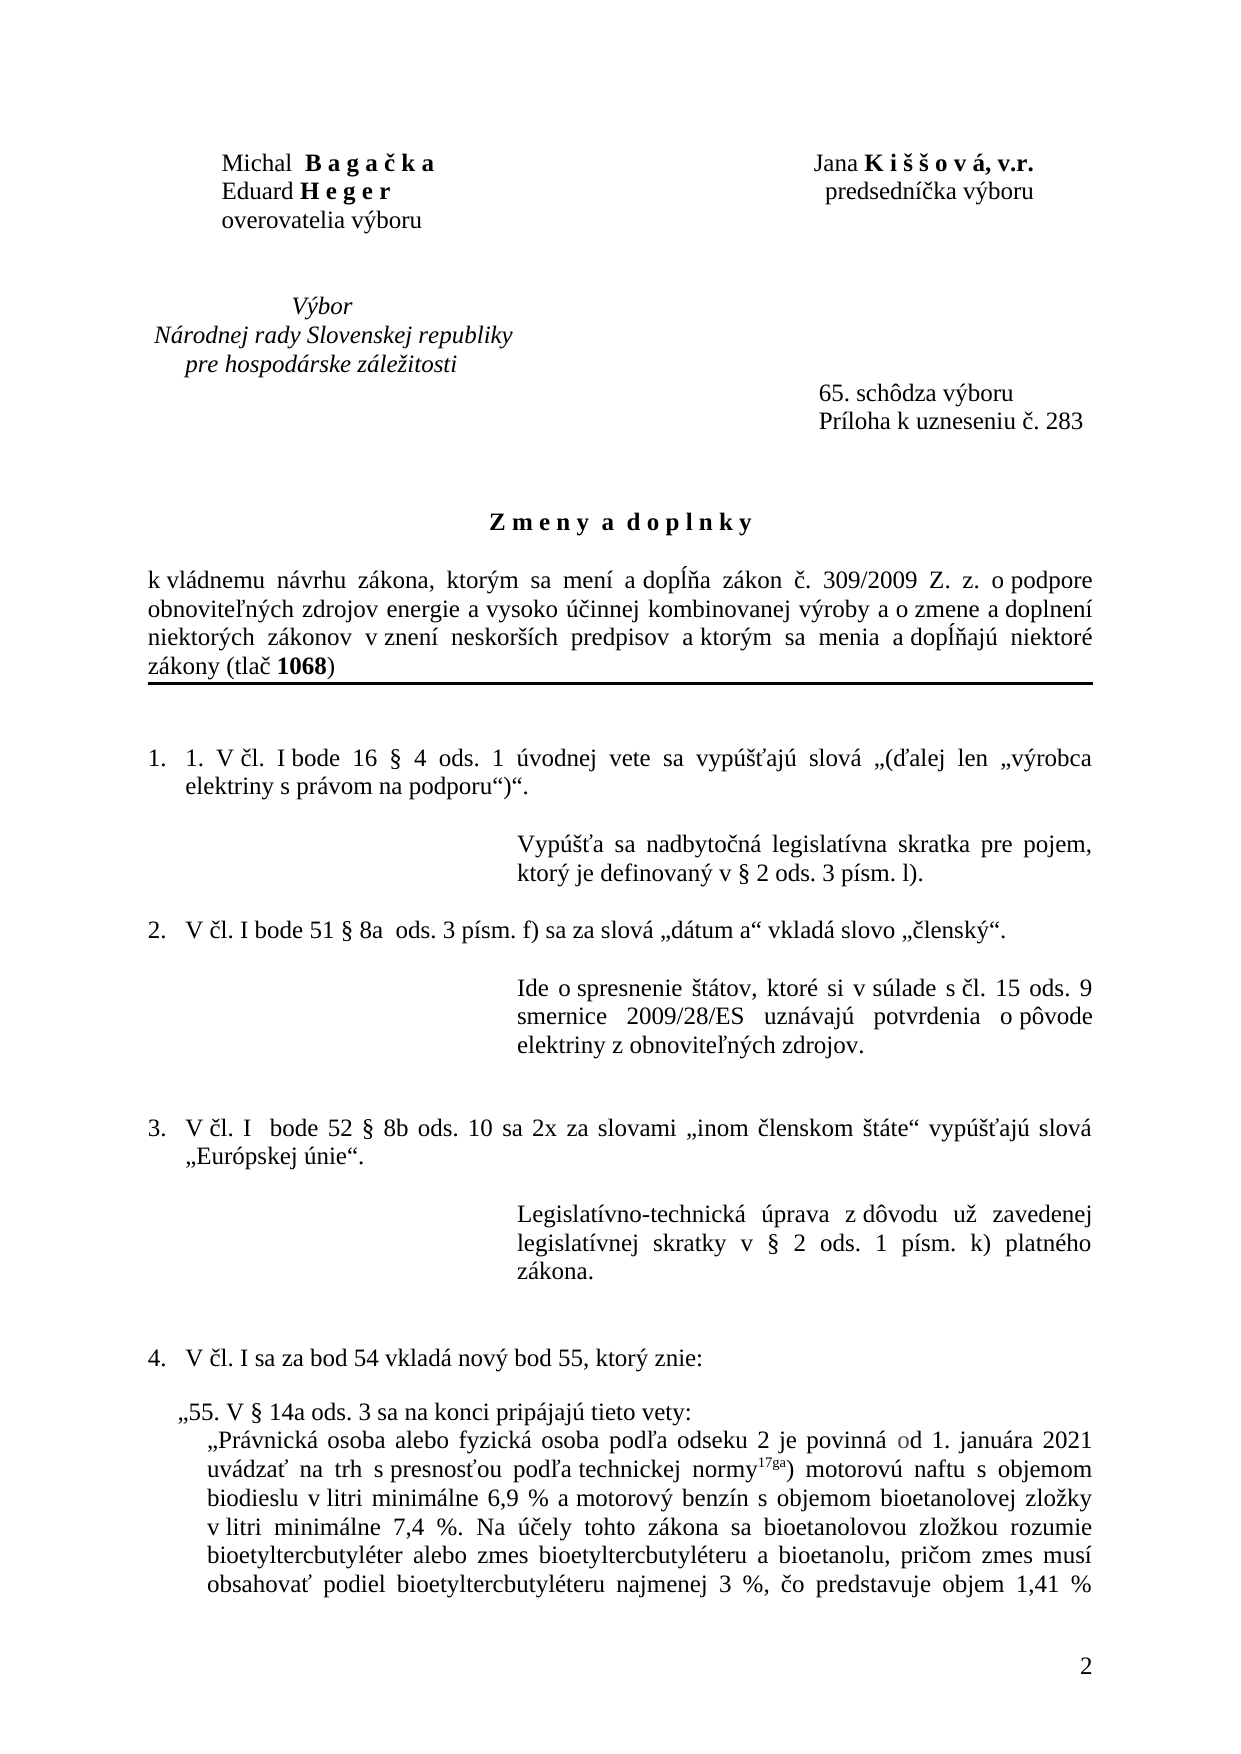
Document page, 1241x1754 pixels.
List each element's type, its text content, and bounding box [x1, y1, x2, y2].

subtitle Z m e n y a d o p l n k y [148, 507, 1093, 536]
list V čl. I sa za bod 54 vkladá nový bod 55, ktorý znie: [148, 1343, 1093, 1371]
text Ide o spresnenie štátov, ktoré si v súlade s čl. 15 ods. 9 smernice 2009/28/ES uznávajú potvrdenia o pôvode elektriny z obnoviteľných zdrojov. [517, 973, 1093, 1059]
text pre hospodárske záležitosti [148, 349, 1093, 378]
text k vládnemu návrhu zákona, ktorým sa mení a dopĺňa zákon č. 309/2009 Z. z. o podpore obnoviteľných zdrojov energie a vysoko účinnej kombinovanej výroby a o zmene a doplnení niektorých zákonov v znení neskorších predpisov a ktorým sa menia a dopĺňajú niektoré zákony (tlač 1068) [148, 565, 1093, 682]
text Michal B a g a č k a Jana K i š š o v á, v.r. [148, 148, 1093, 176]
text Príloha k uzneseniu č. 283 [148, 406, 1093, 435]
text „55. V § 14a ods. 3 sa na konci pripájajú tieto vety: [177, 1397, 1093, 1425]
text Vypúšťa sa nadbytočná legislatívna skratka pre pojem, ktorý je definovaný v § 2 ods. 3 písm. l). [517, 829, 1093, 886]
list V čl. I bode 52 § 8b ods. 10 sa 2x za slovami „inom členskom štáte“ vypúšťajú slová „Európskej únie“. [148, 1113, 1093, 1170]
text 65. schôdza výboru [738, 378, 1093, 406]
list V čl. I bode 51 § 8a ods. 3 písm. f) sa za slová „dátum a“ vkladá slovo „členský“. [148, 915, 1093, 944]
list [207, 1425, 1093, 1598]
subtitle Výbor [148, 291, 1093, 320]
text overovatelia výboru [148, 205, 1093, 234]
list 1. V čl. I bode 16 § 4 ods. 1 úvodnej vete sa vypúšťajú slová „(ďalej len „výrobca elektriny s právom na podporu“)“. [148, 743, 1093, 800]
text Eduard H e g e r predsedníčka výboru [148, 176, 1093, 205]
text Národnej rady Slovenskej republiky [148, 320, 1093, 349]
text Legislatívno-technická úprava z dôvodu už zavedenej legislatívnej skratky v § 2 ods. 1 písm. k) platného zákona. [517, 1199, 1093, 1285]
